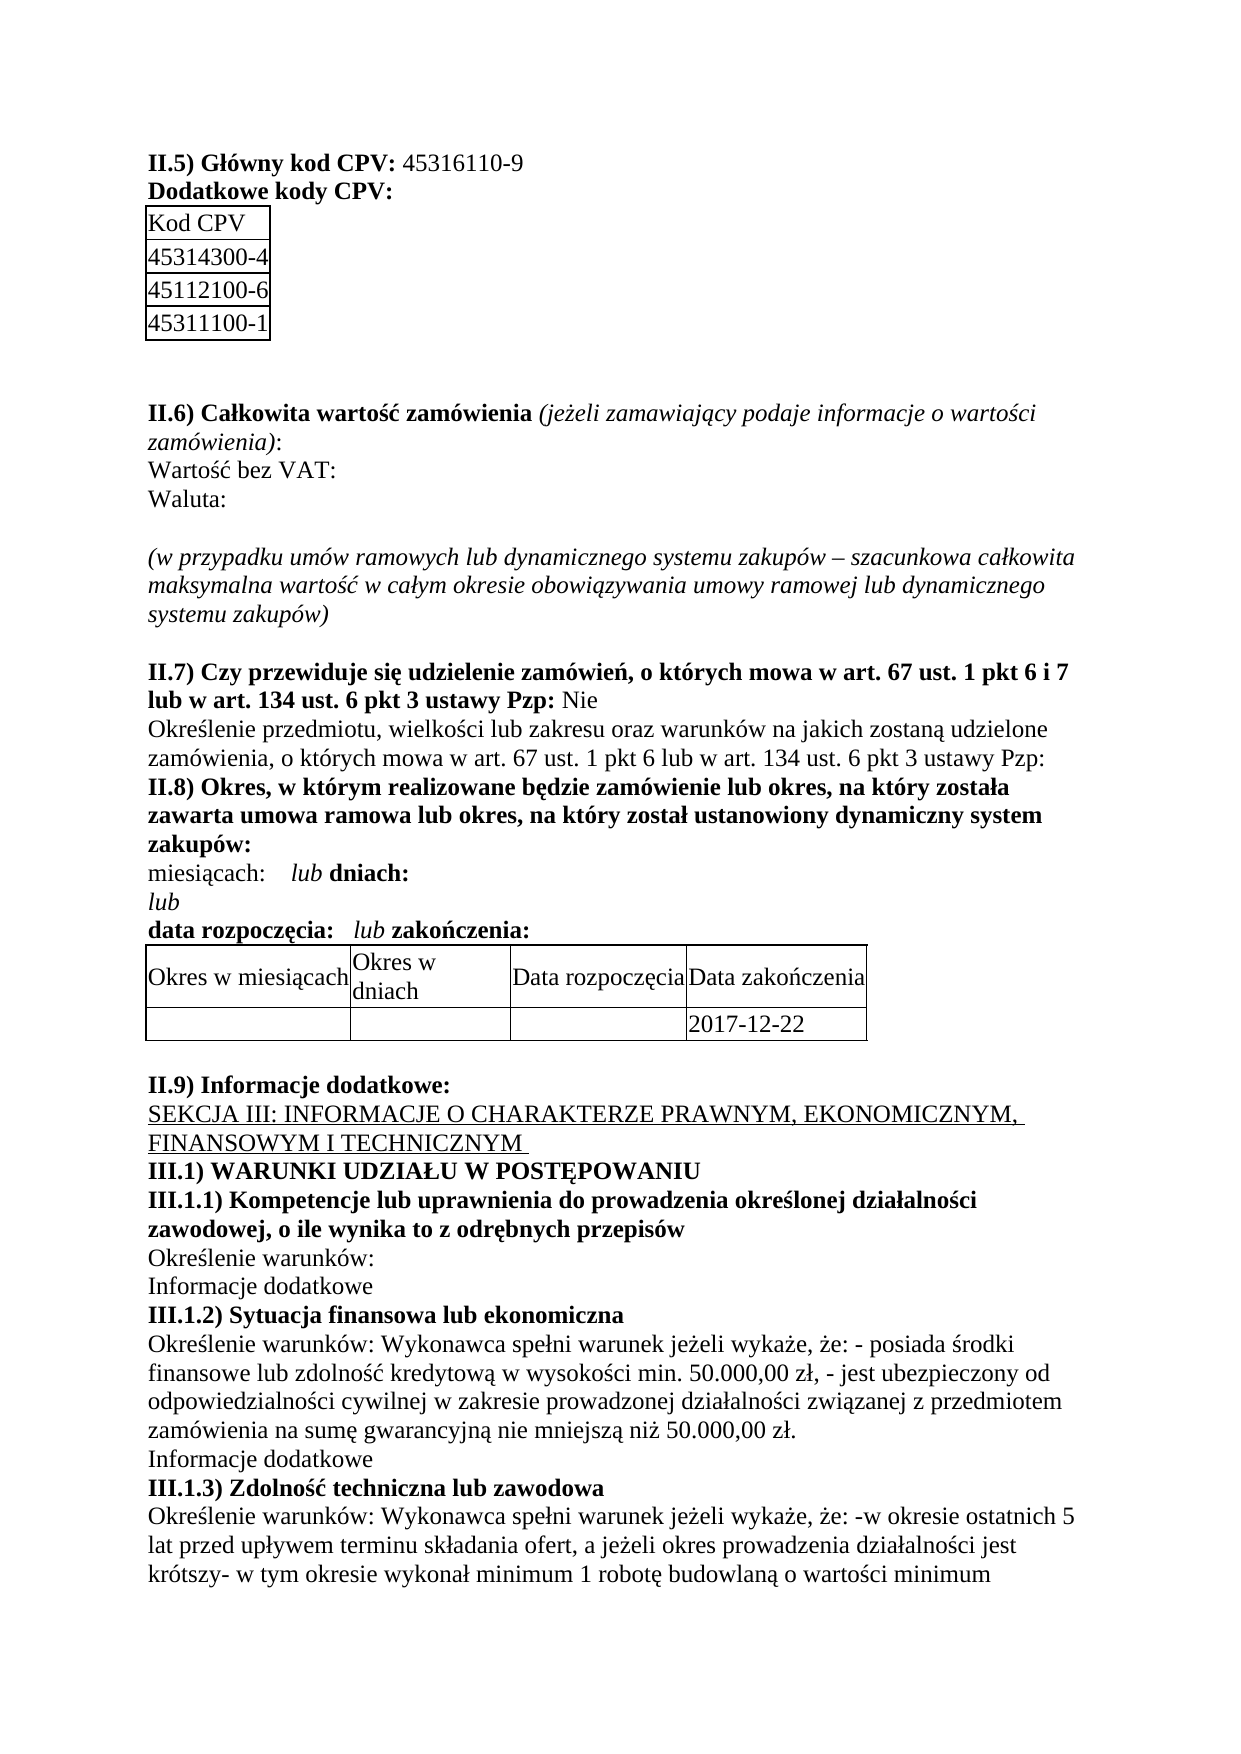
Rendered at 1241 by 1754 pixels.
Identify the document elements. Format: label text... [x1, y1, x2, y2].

text II.6) Całkowita wartość zamówienia (jeżeli zamawiający podaje informacje o wartości zamówienia): Wartość bez VAT: Waluta: [148, 340, 1093, 513]
table_header Okres w miesiącach [147, 946, 350, 1006]
table_cell 2017-12-22 [687, 1008, 866, 1040]
text III.1) WARUNKI UDZIAŁU W POSTĘPOWANIU [148, 1156, 1093, 1185]
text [148, 1185, 1093, 1588]
table_header Kod CPV [147, 207, 269, 238]
table_cell [147, 1008, 350, 1040]
table_cell 45311100-1 [147, 307, 269, 339]
table_cell 45314300-4 [147, 240, 269, 272]
table_cell [511, 1008, 686, 1040]
table_cell 45112100-6 [147, 274, 269, 305]
text (w przypadku umów ramowych lub dynamicznego systemu zakupów – szacunkowa całkowita maksymalna wartość w całym okresie obowiązywania umowy ramowej lub dynamicznego systemu zakupów) [148, 513, 1093, 628]
text SEKCJA III: INFORMACJE O CHARAKTERZE PRAWNYM, EKONOMICZNYM, FINANSOWYM I TECHNICZNYM [148, 1099, 1093, 1156]
text II.7) Czy przewiduje się udzielenie zamówień, o których mowa w art. 67 ust. 1 pkt 6 i 7 lub w art. 134 ust. 6 pkt 3 ustawy Pzp: Nie Określenie przedmiotu, wielkości lub zakresu oraz warunków na jakich zostaną udzielone zamówienia, o których mowa w art. 67 ust. 1 pkt 6 lub w art. 134 ust. 6 pkt 3 ustawy Pzp: II.8) Okres, w którym realizowane będzie zamówienie lub okres, na który została zawarta umowa ramowa lub okres, na który został ustanowiony dynamiczny system zakupów: miesiącach: lub dniach: lub data rozpoczęcia: lub zakończenia: [148, 628, 1093, 944]
table_cell [351, 1008, 510, 1040]
text II.9) Informacje dodatkowe: [148, 1041, 1093, 1099]
table_header Data rozpoczęcia [511, 946, 686, 1006]
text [148, 148, 1093, 205]
table_header Okres w dniach [351, 946, 510, 1006]
table_header Data zakończenia [687, 946, 866, 1006]
